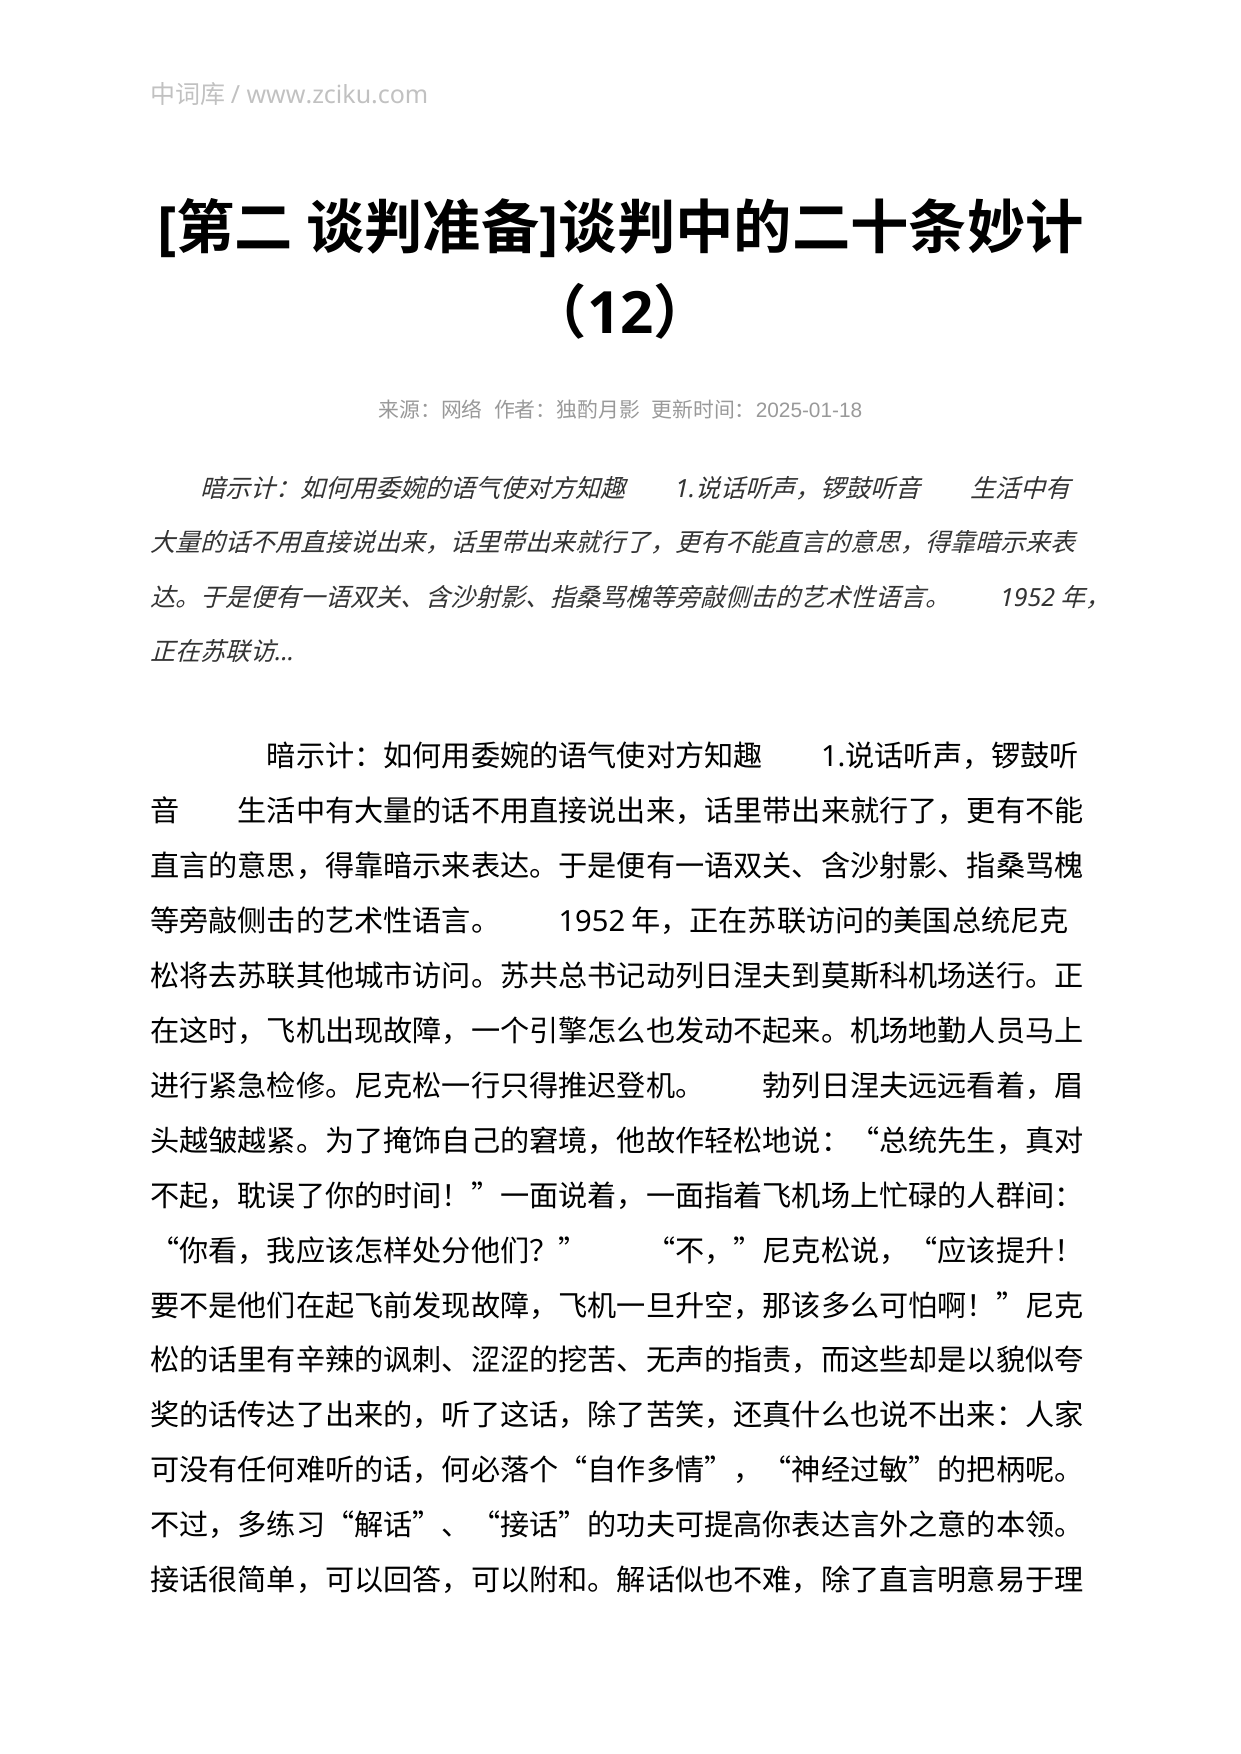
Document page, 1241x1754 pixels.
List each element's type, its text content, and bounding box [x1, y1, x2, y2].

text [150, 733, 1090, 1599]
text 暗示计：如何用委婉的语气使对方知趣 1.说话听声，锣鼓听音 生活中有大量的话不用直接说出来，话里带出来就行了，更有不能直言的意思，得靠暗示来表达。于是便有一语双关、含沙射影、指桑骂槐等旁敲侧击的艺术性语言。 1952年，正在苏联访... [150, 468, 1090, 668]
text 来源：网络 作者：独酌月影 更新时间：2025-01-18 [150, 398, 1090, 422]
subtitle [第二 谈判准备]谈判中的二十条妙计（12） [150, 181, 1090, 351]
